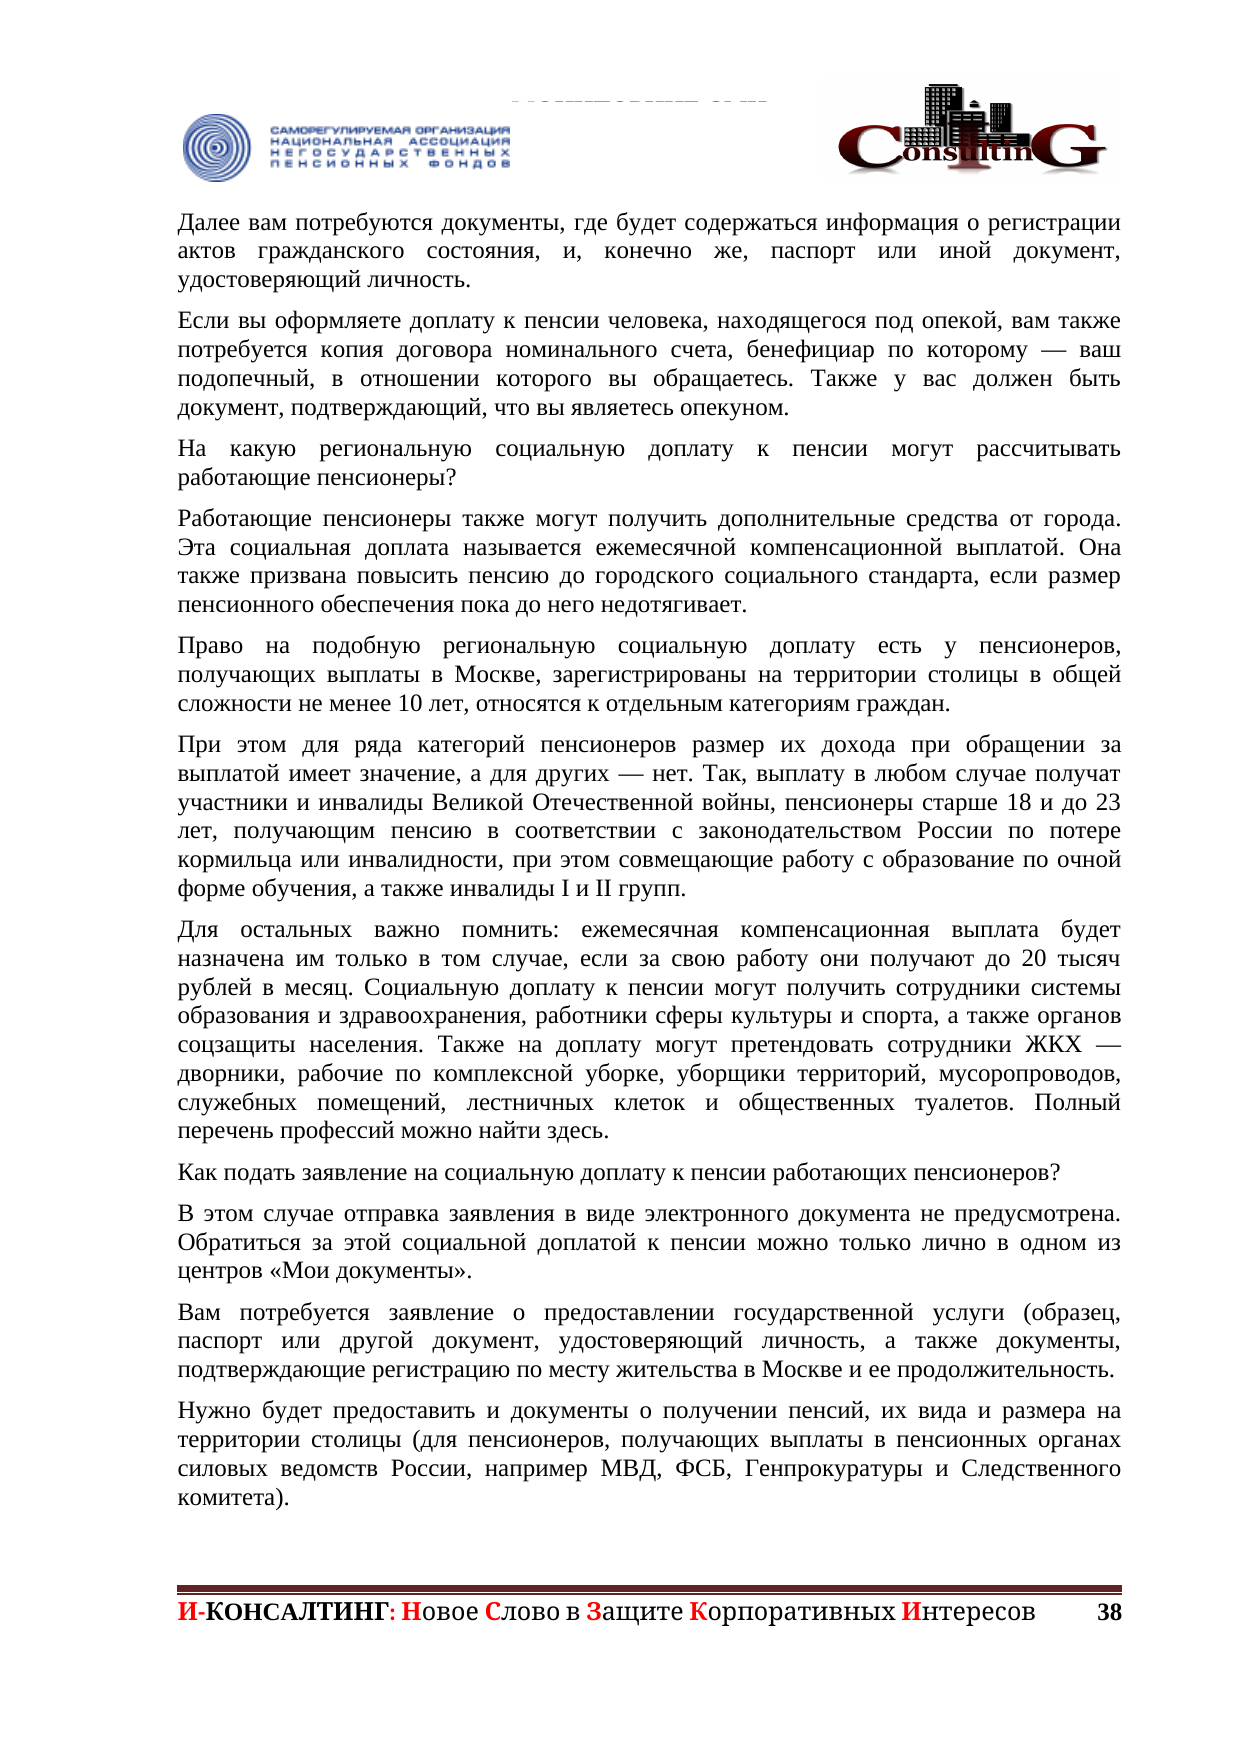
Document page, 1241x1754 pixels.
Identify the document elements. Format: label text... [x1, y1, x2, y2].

text Работающие пенсионеры также могут получить дополнительные средства от города. Эта социальная доплата называется ежемесячной компенсационной выплатой. Она также призвана повысить пенсию до городского социального стандарта, если размер пенсионного обеспечения пока до него недотягивает. [177, 503, 1122, 618]
text На какую региональную социальную доплату к пенсии могут рассчитывать работающие пенсионеры? [177, 433, 1122, 491]
text Далее вам потребуются документы, где будет содержаться информация о регистрации актов гражданского состояния, и, конечно же, паспорт или иной документ, удостоверяющий личность. [177, 207, 1122, 293]
text Вам потребуется заявление о предоставлении государственной услуги (образец, паспорт или другой документ, удостоверяющий личность, а также документы, подтверждающие регистрацию по месту жительства в Москве и ее продолжительность. [177, 1297, 1122, 1383]
text Право на подобную региональную социальную доплату есть у пенсионеров, получающих выплаты в Москве, зарегистрированы на территории столицы в общей сложности не менее 10 лет, относятся к отдельным категориям граждан. [177, 631, 1122, 717]
text Как подать заявление на социальную доплату к пенсии работающих пенсионеров? [177, 1157, 1122, 1186]
text При этом для ряда категорий пенсионеров размер их дохода при обращении за выплатой имеет значение, а для других — нет. Так, выплату в любом случае получат участники и инвалиды Великой Отечественной войны, пенсионеры старше 18 и до 23 лет, получающим пенсию в соответствии с законодательством России по потере кормильца или инвалидности, при этом совмещающие работу с образование по очной форме обучения, а также инвалиды I и II групп. [177, 729, 1122, 902]
text Если вы оформляете доплату к пенсии человека, находящегося под опекой, вам также потребуется копия договора номинального счета, бенефициар по которому — ваш подопечный, в отношении которого вы обращаетесь. Также у вас должен быть документ, подтверждающий, что вы являетесь опекуном. [177, 306, 1122, 421]
text В этом случае отправка заявления в виде электронного документа не предусмотрена. Обратиться за этой социальной доплатой к пенсии можно только лично в одном из центров «Мои документы». [177, 1198, 1122, 1284]
picture [821, 73, 1122, 182]
text Нужно будет предоставить и документы о получении пенсий, их вида и размера на территории столицы (для пенсионеров, получающих выплаты в пенсионных органах силовых ведомств России, например МВД, ФСБ, Генпрокуратуры и Следственного комитета). [177, 1396, 1122, 1511]
picture [183, 114, 510, 182]
text Для остальных важно помнить: ежемесячная компенсационная выплата будет назначена им только в том случае, если за свою работу они получают до 20 тысяч рублей в месяц. Социальную доплату к пенсии могут получить сотрудники системы образования и здравоохранения, работники сферы культуры и спорта, а также органов соцзащиты населения. Также на доплату могут претендовать сотрудники ЖКХ — дворники, рабочие по комплексной уборке, уборщики территорий, мусоропроводов, служебных помещений, лестничных клеток и общественных туалетов. Полный перечень профессий можно найти здесь. [177, 914, 1122, 1144]
